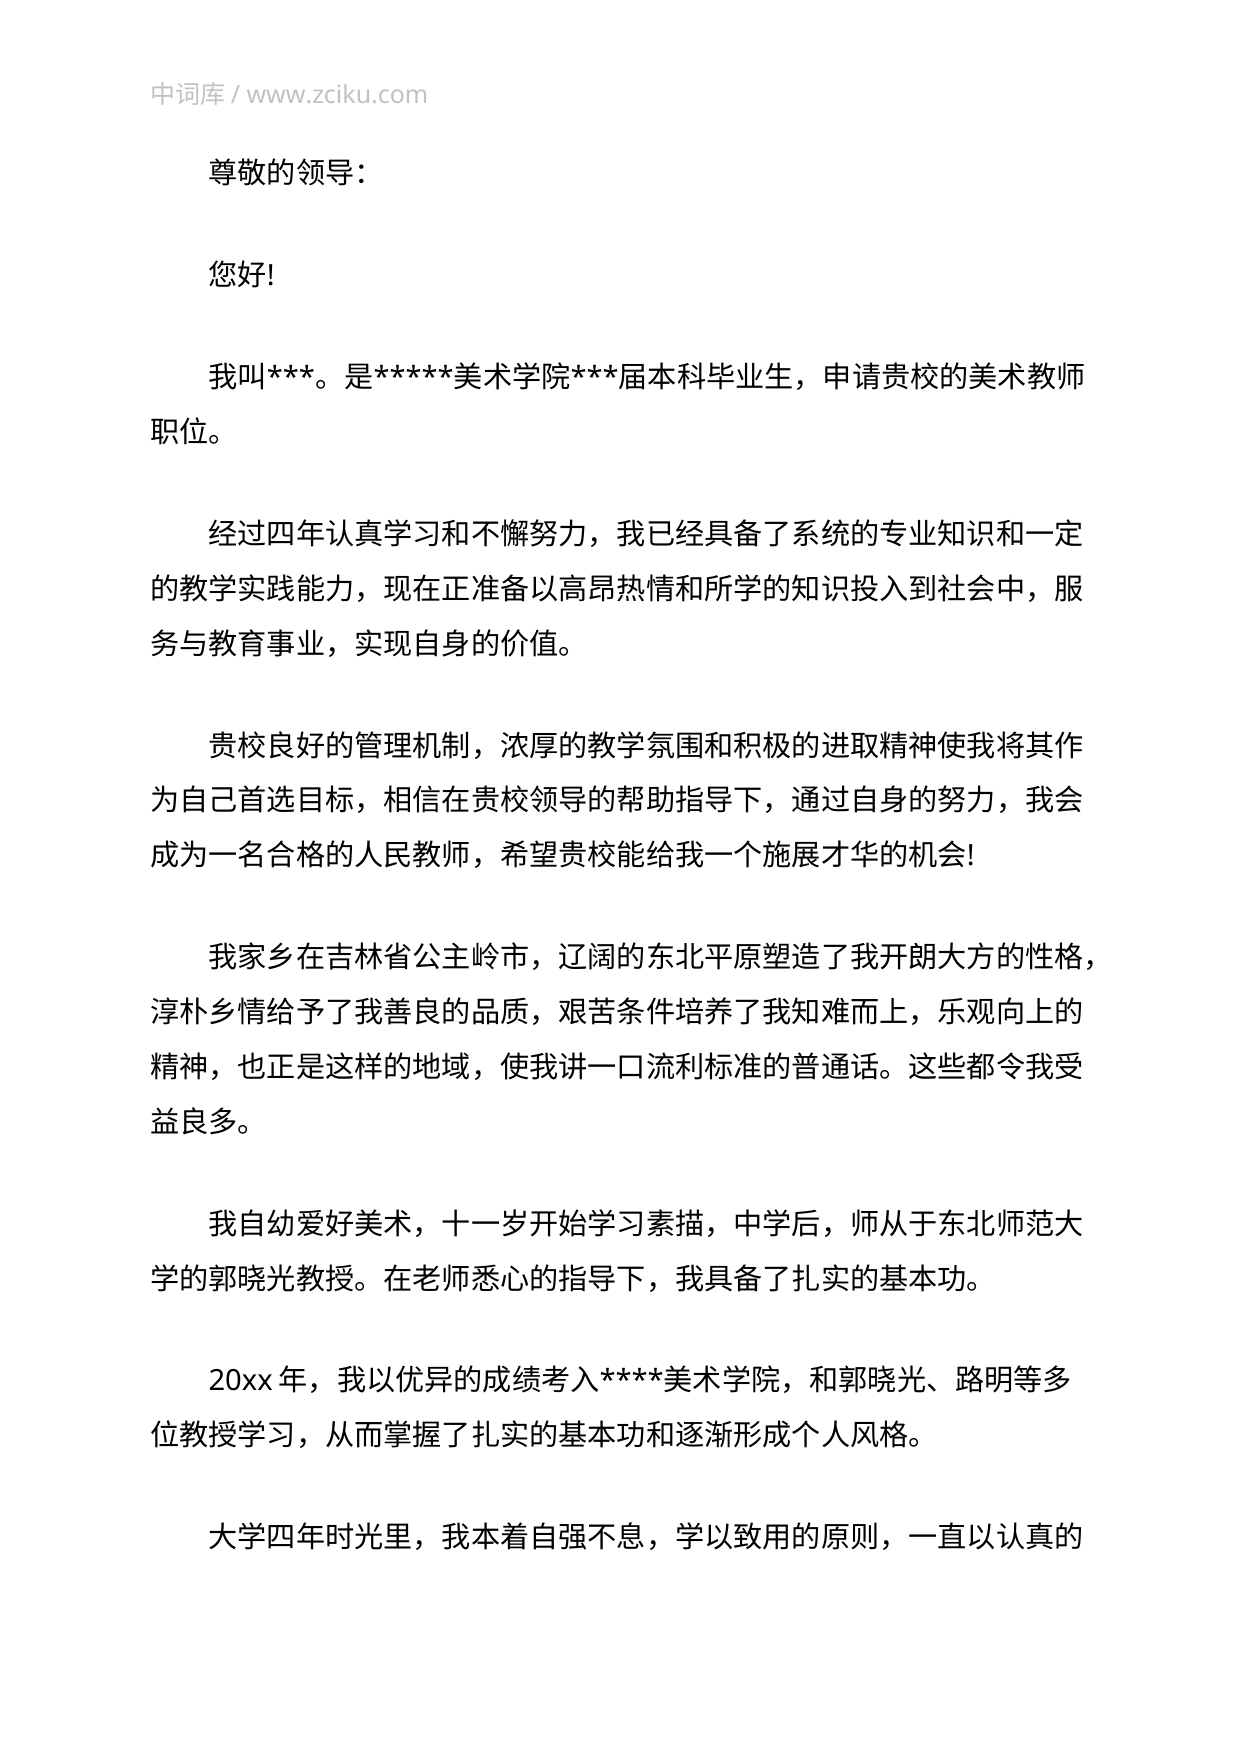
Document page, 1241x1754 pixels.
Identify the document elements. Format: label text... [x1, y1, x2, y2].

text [150, 1514, 1090, 1556]
text 我叫***。是*****美术学院***届本科毕业生，申请贵校的美术教师职位。 [150, 354, 1090, 451]
text 我自幼爱好美术，十一岁开始学习素描，中学后，师从于东北师范大学的郭晓光教授。在老师悉心的指导下，我具备了扎实的基本功。 [150, 1200, 1090, 1297]
text 尊敬的领导： [150, 150, 1090, 192]
text 您好! [150, 252, 1090, 294]
text 20xx年，我以优异的成绩考入****美术学院，和郭晓光、路明等多位教授学习，从而掌握了扎实的基本功和逐渐形成个人风格。 [150, 1357, 1090, 1454]
text 我家乡在吉林省公主岭市，辽阔的东北平原塑造了我开朗大方的性格，淳朴乡情给予了我善良的品质，艰苦条件培养了我知难而上，乐观向上的精神，也正是这样的地域，使我讲一口流利标准的普通话。这些都令我受益良多。 [150, 934, 1090, 1141]
text 贵校良好的管理机制，浓厚的教学氛围和积极的进取精神使我将其作为自己首选目标，相信在贵校领导的帮助指导下，通过自身的努力，我会成为一名合格的人民教师，希望贵校能给我一个施展才华的机会! [150, 722, 1090, 874]
text 经过四年认真学习和不懈努力，我已经具备了系统的专业知识和一定的教学实践能力，现在正准备以高昂热情和所学的知识投入到社会中，服务与教育事业，实现自身的价值。 [150, 511, 1090, 663]
